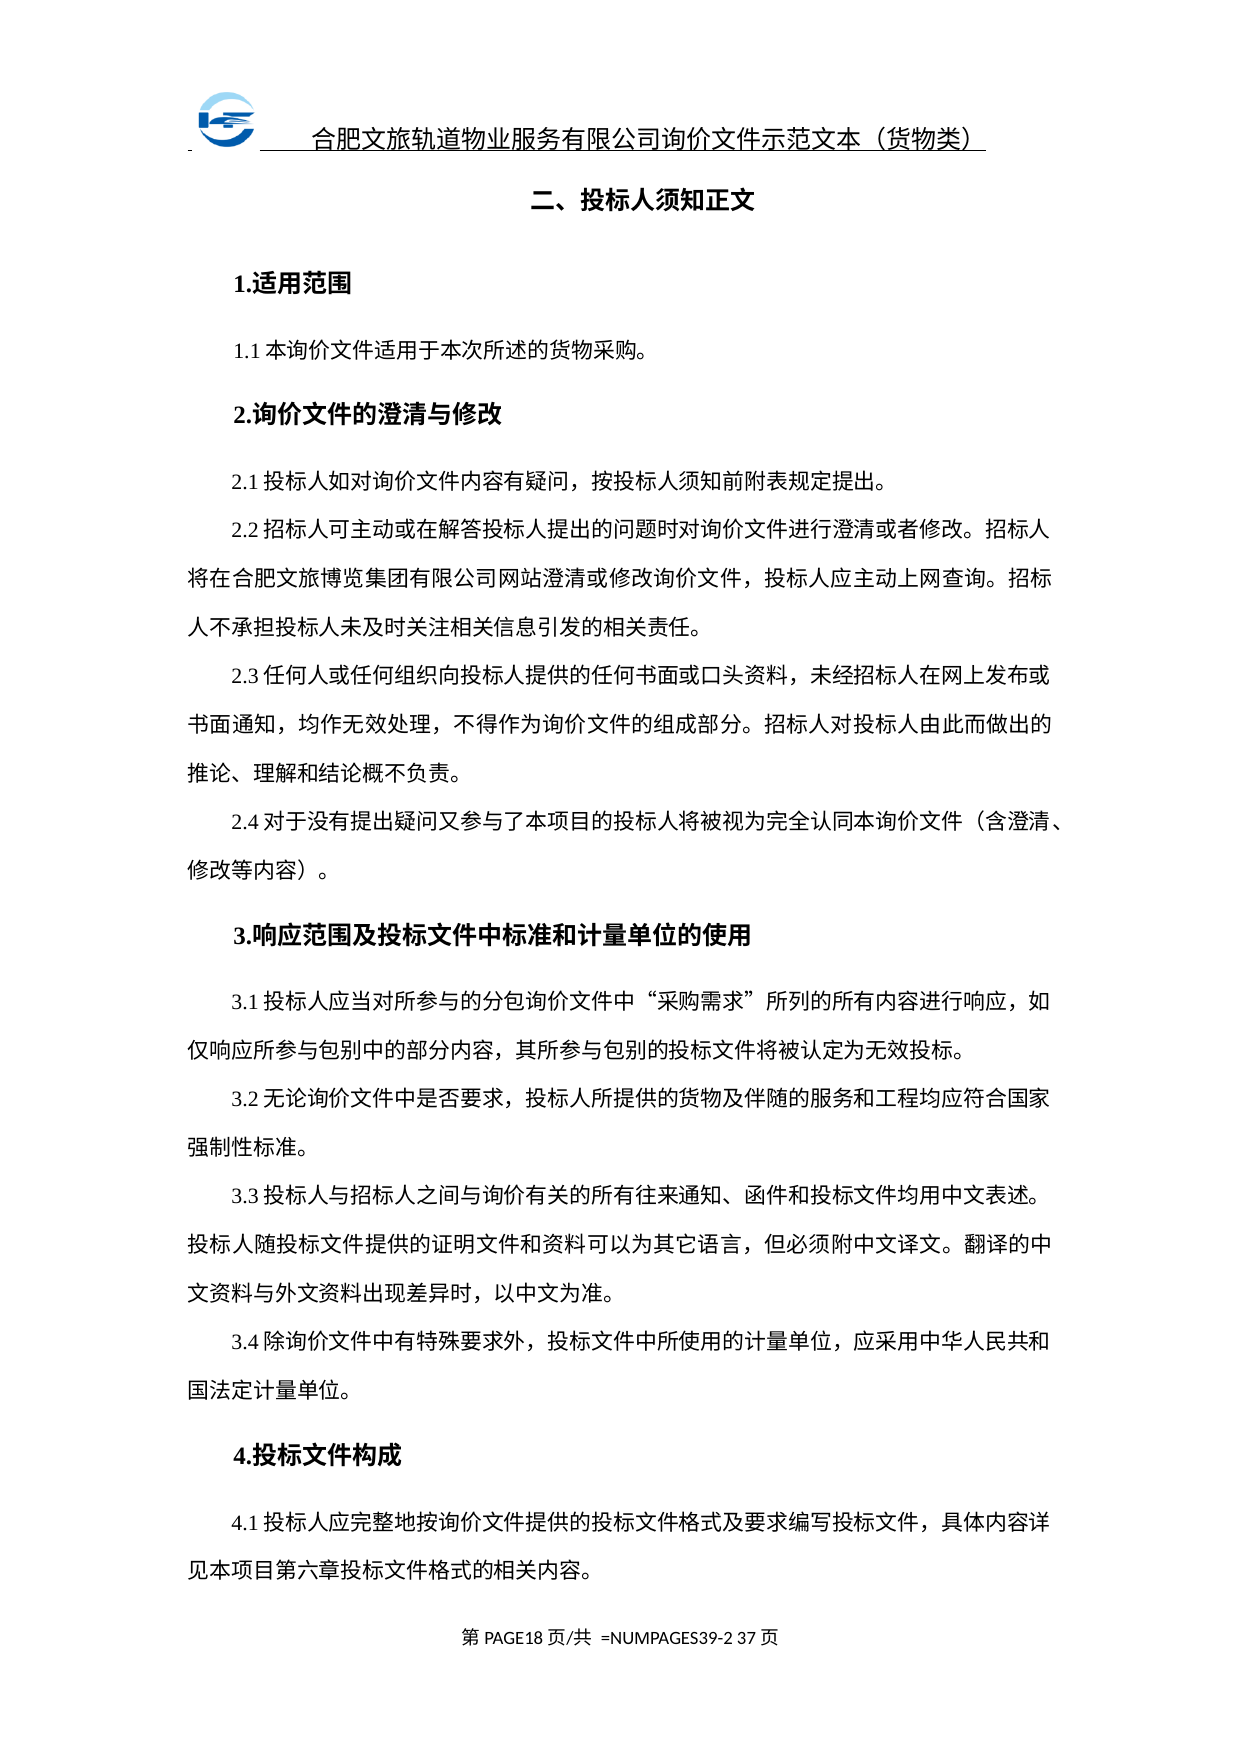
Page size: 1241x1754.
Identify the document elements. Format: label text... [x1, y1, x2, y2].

text 二、投标人须知正文 [187, 166, 1053, 231]
text 1.适用范围 [187, 249, 1053, 314]
text 1.1本询价文件适用于本次所述的货物采购。 [187, 332, 1053, 365]
text 2.4对于没有提出疑问又参与了本项目的投标人将被视为完全认同本询价文件（含澄清、修改等内容）。 [187, 804, 1053, 885]
text 3.2无论询价文件中是否要求，投标人所提供的货物及伴随的服务和工程均应符合国家强制性标准。 [187, 1081, 1053, 1162]
text 3.1投标人应当对所参与的分包询价文件中“采购需求”所列的所有内容进行响应，如仅响应所参与包别中的部分内容，其所参与包别的投标文件将被认定为无效投标。 [187, 984, 1053, 1065]
text 2.2招标人可主动或在解答投标人提出的问题时对询价文件进行澄清或者修改。招标人将在合肥文旅博览集团有限公司网站澄清或修改询价文件，投标人应主动上网查询。招标人不承担投标人未及时关注相关信息引发的相关责任。 [187, 512, 1053, 642]
text 3.4除询价文件中有特殊要求外，投标文件中所使用的计量单位，应采用中华人民共和国法定计量单位。 [187, 1324, 1053, 1405]
text 4.投标文件构成 [187, 1421, 1053, 1486]
text 2.询价文件的澄清与修改 [187, 381, 1053, 446]
text 3.响应范围及投标文件中标准和计量单位的使用 [187, 901, 1053, 966]
text 2.1投标人如对询价文件内容有疑问，按投标人须知前附表规定提出。 [187, 464, 1053, 496]
text 3.3投标人与招标人之间与询价有关的所有往来通知、函件和投标文件均用中文表述。投标人随投标文件提供的证明文件和资料可以为其它语言，但必须附中文译文。翻译的中文资料与外文资料出现差异时，以中文为准。 [187, 1178, 1053, 1308]
picture [192, 90, 260, 149]
text 2.3任何人或任何组织向投标人提供的任何书面或口头资料，未经招标人在网上发布或书面通知，均作无效处理，不得作为询价文件的组成部分。招标人对投标人由此而做出的推论、理解和结论概不负责。 [187, 658, 1053, 788]
text 4.1投标人应完整地按询价文件提供的投标文件格式及要求编写投标文件，具体内容详见本项目第六章投标文件格式的相关内容。 [187, 1504, 1053, 1585]
